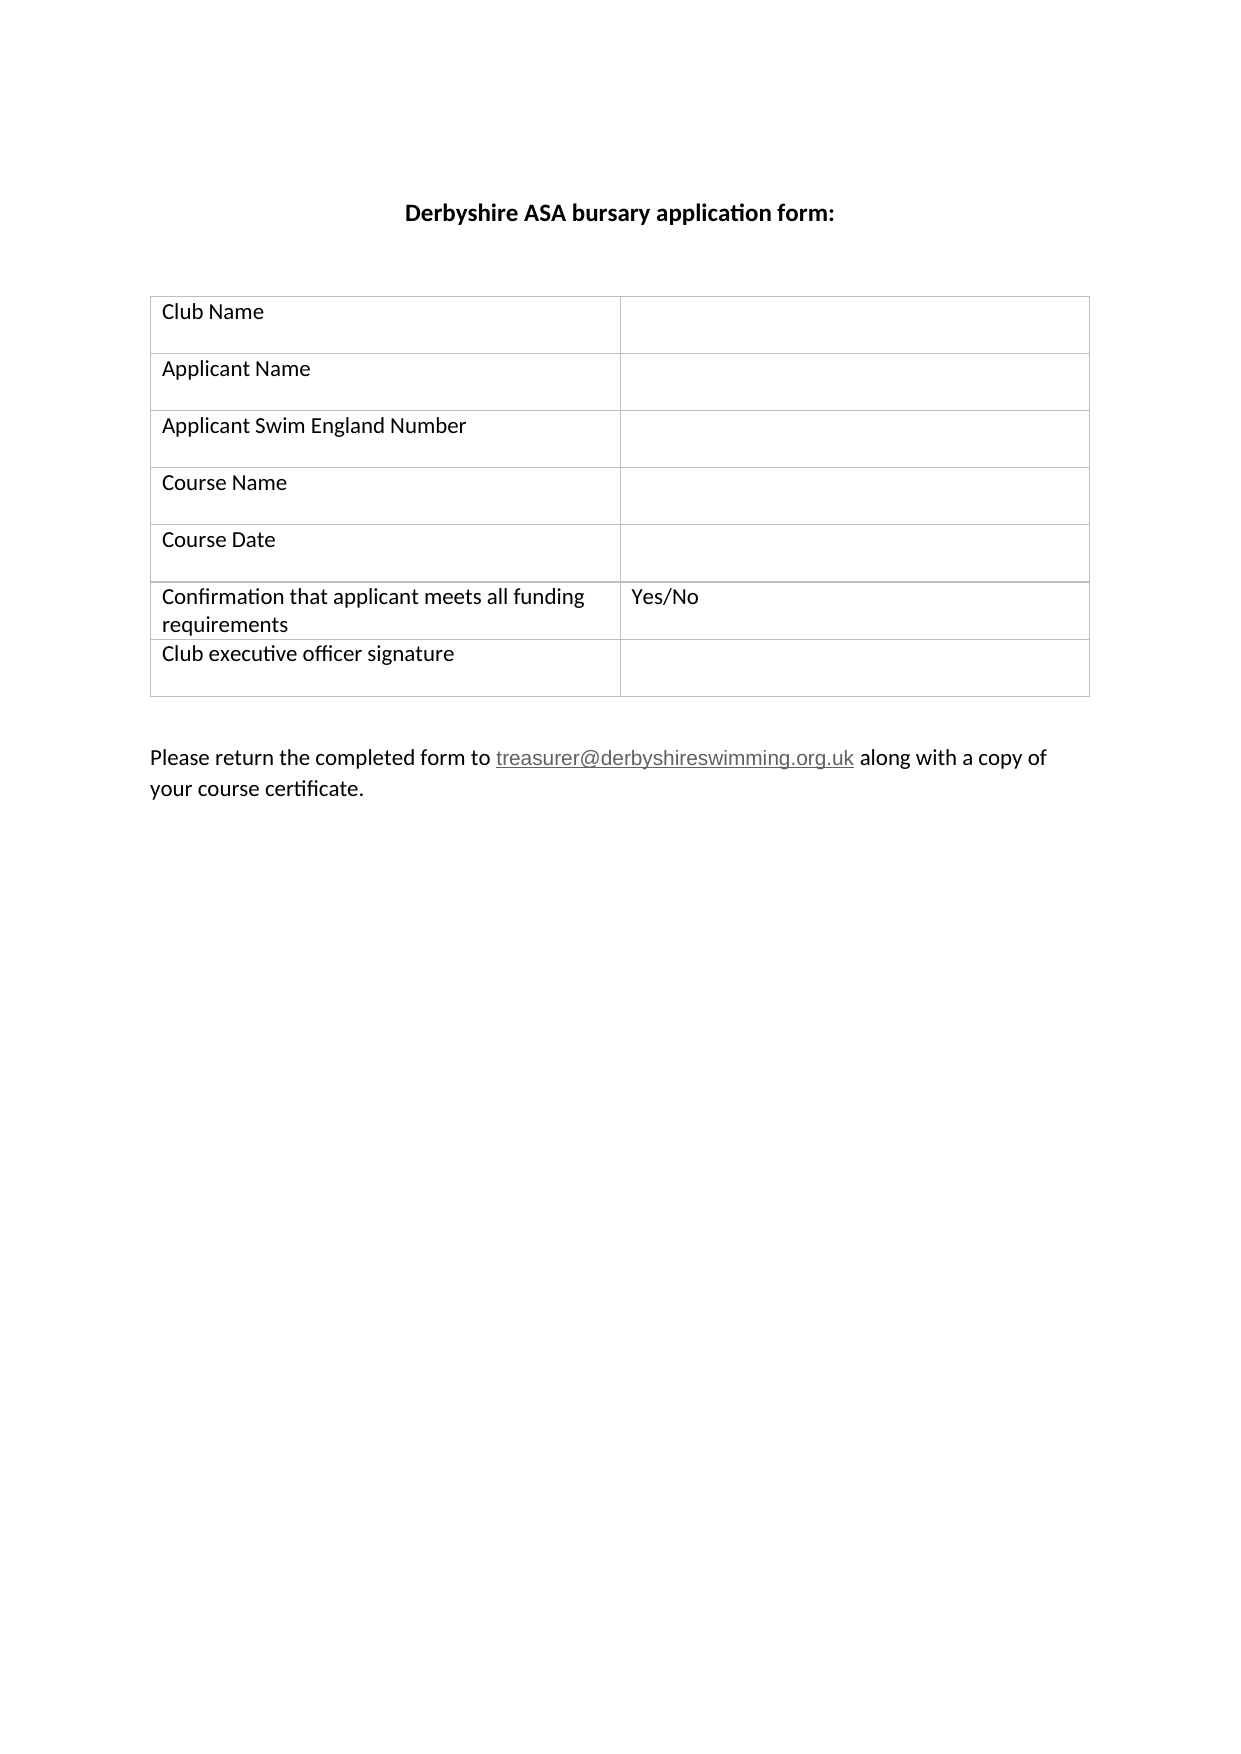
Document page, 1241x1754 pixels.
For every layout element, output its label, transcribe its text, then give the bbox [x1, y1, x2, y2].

table_cell Applicant Swim England Number [151, 411, 620, 467]
table_cell Course Name [151, 468, 620, 524]
table_cell Yes/No [621, 583, 1089, 638]
table_cell [621, 468, 1089, 524]
table_header Club Name [151, 297, 620, 353]
table_cell Confirmation that applicant meets all funding requirements [151, 583, 620, 638]
table_cell [621, 525, 1089, 581]
table_cell Course Date [151, 525, 620, 581]
table_cell [621, 411, 1089, 467]
table_cell [621, 640, 1089, 696]
table_cell Applicant Name [151, 354, 620, 410]
table_cell [621, 354, 1089, 410]
text Derbyshire ASA bursary application form: [150, 197, 1090, 227]
table_cell Club executive officer signature [151, 640, 620, 696]
table_header [621, 297, 1089, 353]
text Please return the completed form to treasurer@derbyshireswimming.org.uk along with a copy of your course certificate. [150, 743, 1090, 802]
